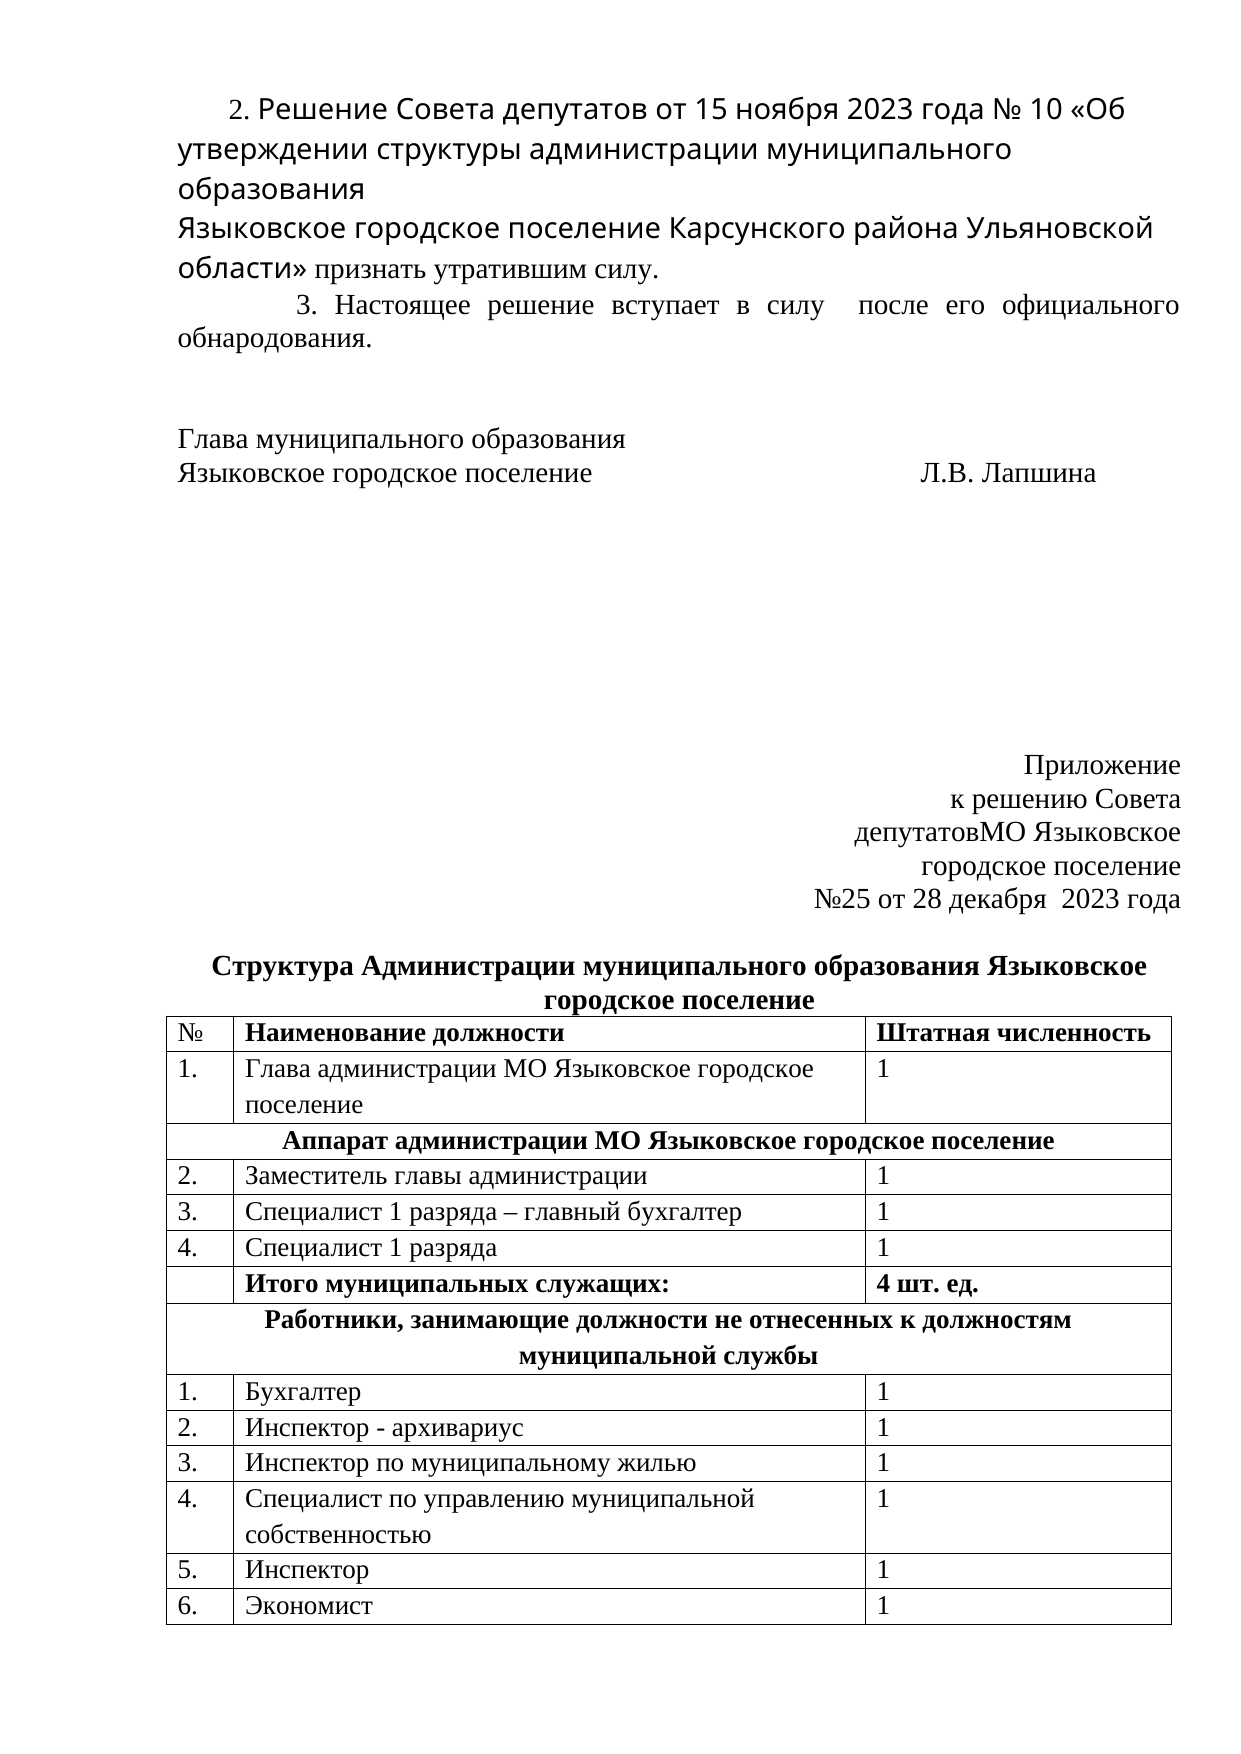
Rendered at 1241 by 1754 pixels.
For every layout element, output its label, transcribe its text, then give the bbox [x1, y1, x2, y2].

text Языковское городское поселение Карсунского района Ульяновской области» признать утратившим силу. [177, 208, 1181, 287]
text Структура Администрации муниципального образования Языковское городское поселение [177, 948, 1181, 1016]
table_header Наименование должности [234, 1017, 865, 1051]
table_cell 3. [167, 1446, 233, 1481]
table_cell Работники, занимающие должности не отнесенных к должностям муниципальной службы [167, 1304, 1171, 1374]
table_cell Специалист по управлению муниципальной собственностью [234, 1482, 865, 1552]
table_cell 6. [167, 1589, 233, 1624]
text Глава муниципального образования [177, 421, 1181, 455]
table_cell 1 [866, 1375, 1171, 1409]
table_cell [167, 1267, 233, 1302]
table_cell 2. [167, 1411, 233, 1445]
table_cell 1. [167, 1052, 233, 1123]
table_cell Специалист 1 разряда – главный бухгалтер [234, 1195, 865, 1230]
table_cell 4. [167, 1231, 233, 1266]
table_cell Глава администрации МО Языковское городское поселение [234, 1052, 865, 1123]
table_cell Инспектор [234, 1554, 865, 1588]
table_cell 4 шт. ед. [866, 1267, 1171, 1302]
table_cell 1 [866, 1446, 1171, 1481]
table_cell 1 [866, 1482, 1171, 1552]
table_cell 5. [167, 1554, 233, 1588]
table_cell 2. [167, 1160, 233, 1194]
text Языковское городское поселение Л.В. Лапшина [177, 455, 1181, 488]
text 2. Решение Совета депутатов от 15 ноября 2023 года № 10 «Об утверждении структуры администрации муниципального образования [177, 89, 1181, 208]
table_cell 1. [167, 1375, 233, 1409]
table_cell 3. [167, 1195, 233, 1230]
table_cell 1 [866, 1589, 1171, 1624]
table_cell Бухгалтер [234, 1375, 865, 1409]
table_header № [167, 1017, 233, 1051]
text депутатовМО Языковское [177, 814, 1181, 848]
table_cell 1 [866, 1052, 1171, 1123]
table_cell 1 [866, 1160, 1171, 1194]
table_cell Итого муниципальных служащих: [234, 1267, 865, 1302]
table_cell 1 [866, 1554, 1171, 1588]
table_cell 1 [866, 1231, 1171, 1266]
table_cell Инспектор по муниципальному жилью [234, 1446, 865, 1481]
table_cell Специалист 1 разряда [234, 1231, 865, 1266]
table_cell Заместитель главы администрации [234, 1160, 865, 1194]
text 3. Настоящее решение вступает в силу после его официального обнародования. [177, 287, 1181, 354]
table_header Штатная численность [866, 1017, 1171, 1051]
table_cell Инспектор - архивариус [234, 1411, 865, 1445]
text городское поселение [177, 848, 1181, 881]
table_cell 4. [167, 1482, 233, 1552]
table_cell Аппарат администрации МО Языковское городское поселение [167, 1124, 1171, 1158]
text №25 от 28 декабря 2023 года [177, 881, 1181, 915]
table_cell 1 [866, 1195, 1171, 1230]
table_cell Экономист [234, 1589, 865, 1624]
table_cell 1 [866, 1411, 1171, 1445]
text Приложение [177, 747, 1181, 781]
text к решению Совета [177, 781, 1181, 814]
